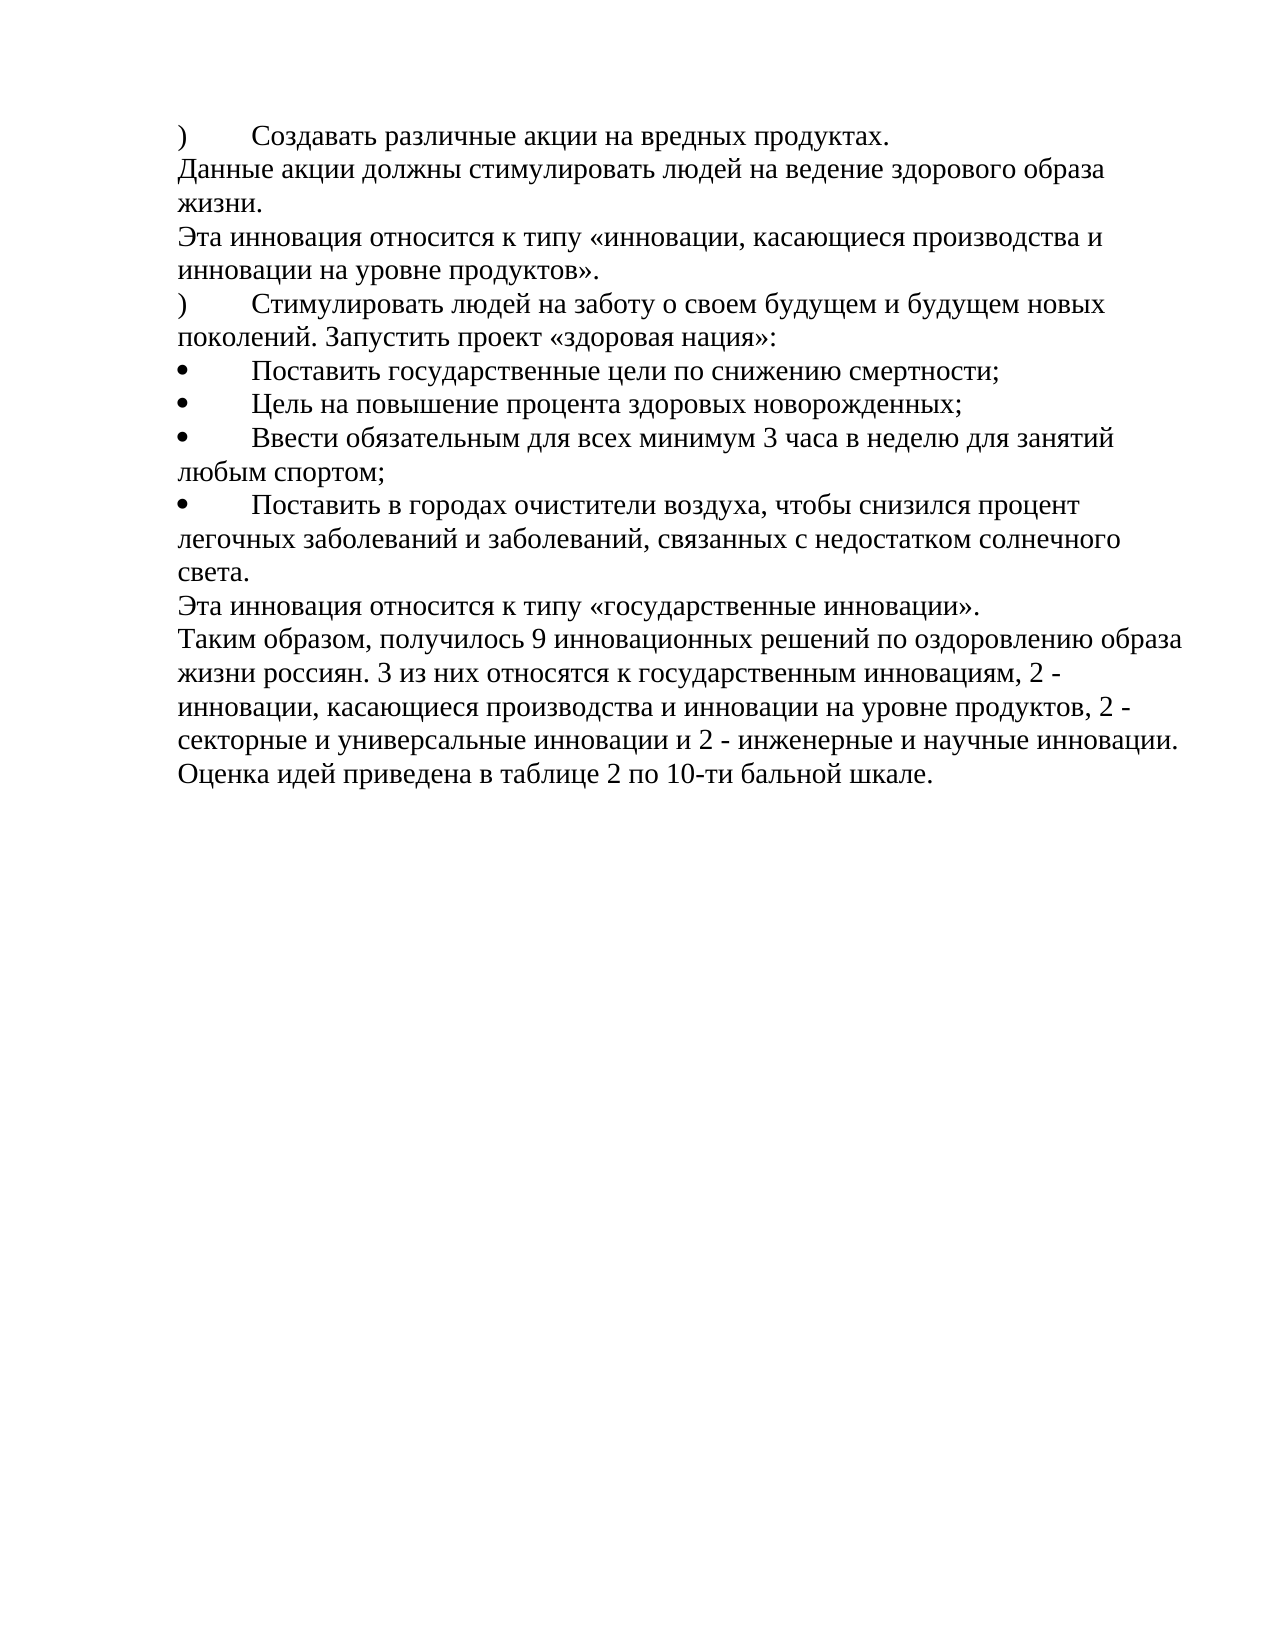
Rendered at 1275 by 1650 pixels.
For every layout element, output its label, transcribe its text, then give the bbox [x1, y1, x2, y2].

text Данные акции должны стимулировать людей на ведение здорового образа жизни. [177, 152, 1186, 219]
text Эта инновация относится к типу «государственные инновации». [177, 588, 1186, 622]
text · Ввести обязательным для всех минимум 3 часа в неделю для занятий любым спортом; [177, 420, 1186, 487]
text · Поставить в городах очистители воздуха, чтобы снизился процент легочных заболеваний и заболеваний, связанных с недостатком солнечного света. [177, 487, 1186, 588]
text Эта инновация относится к типу «инновации, касающиеся производства и инновации на уровне продуктов». [177, 219, 1186, 286]
text ) Стимулировать людей на заботу о своем будущем и будущем новых поколений. Запустить проект «здоровая нация»: [177, 286, 1186, 353]
text Таким образом, получилось 9 инновационных решений по оздоровлению образа жизни россиян. 3 из них относятся к государственным инновациям, 2 - инновации, касающиеся производства и инновации на уровне продуктов, 2 - секторные и универсальные инновации и 2 - инженерные и научные инновации. Оценка идей приведена в таблице 2 по 10-ти бальной шкале. [177, 622, 1186, 789]
text · Поставить государственные цели по снижению смертности; [177, 353, 1186, 387]
text ) Создавать различные акции на вредных продуктах. [177, 118, 1186, 152]
text · Цель на повышение процента здоровых новорожденных; [177, 387, 1186, 420]
